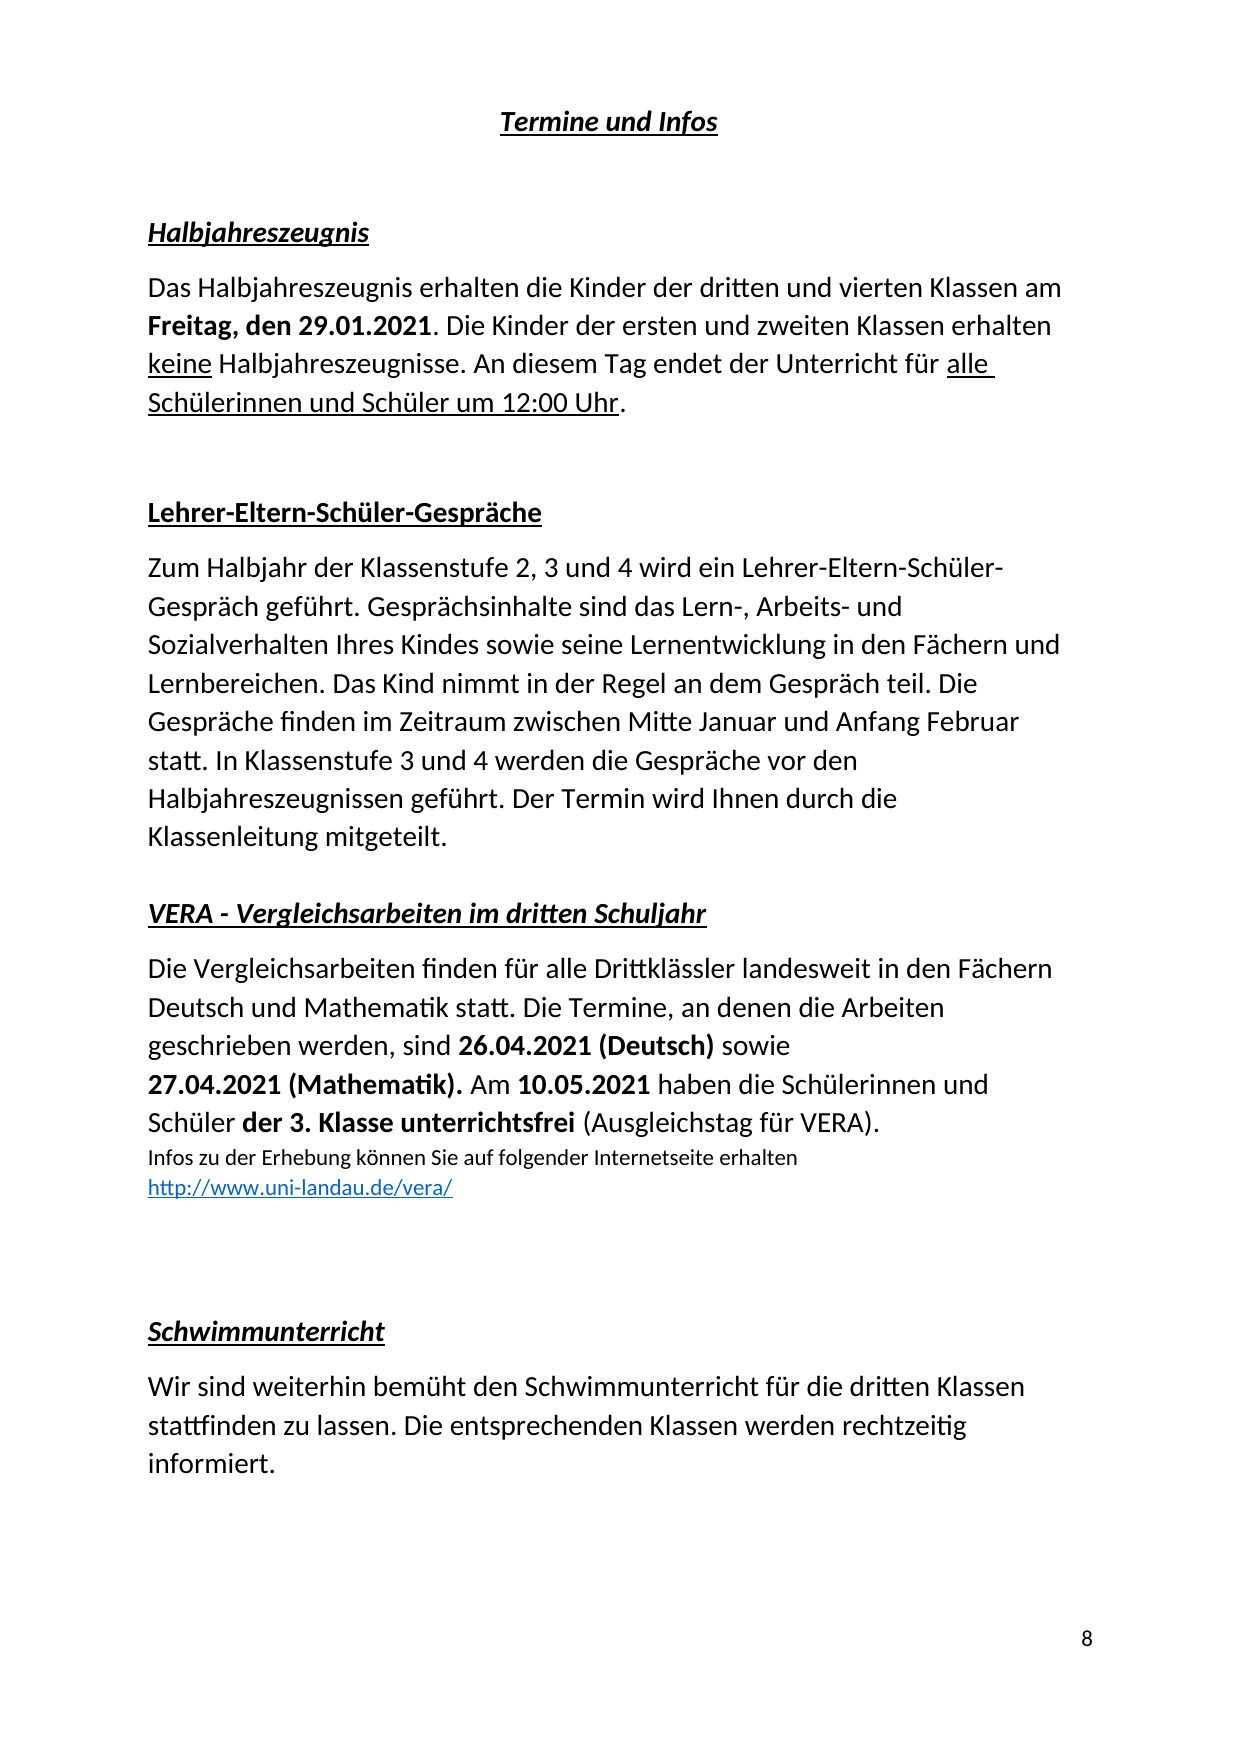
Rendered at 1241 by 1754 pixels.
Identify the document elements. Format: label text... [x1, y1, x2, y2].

text Infos zu der Erhebung können Sie auf folgender Internetseite erhalten http://www.uni-landau.de/vera/ [148, 1143, 1072, 1201]
text Lehrer-Eltern-Schüler-Gespräche [148, 494, 1072, 530]
text Termine und Infos [148, 103, 1072, 139]
text Halbjahreszeugnis [148, 214, 1072, 249]
text Das Halbjahreszeugnis erhalten die Kinder der dritten und vierten Klassen am Freitag, den 29.01.2021. Die Kinder der ersten und zweiten Klassen erhalten keine Halbjahreszeugnisse. An diesem Tag endet der Unterricht für alle Schülerinnen und Schüler um 12:00 Uhr. [148, 269, 1072, 420]
text Zum Halbjahr der Klassenstufe 2, 3 und 4 wird ein Lehrer-Eltern-Schüler-Gespräch geführt. Gesprächsinhalte sind das Lern-, Arbeits- und Sozialverhalten Ihres Kindes sowie seine Lernentwicklung in den Fächern und Lernbereichen. Das Kind nimmt in der Regel an dem Gespräch teil. Die Gespräche finden im Zeitraum zwischen Mitte Januar und Anfang Februar statt. In Klassenstufe 3 und 4 werden die Gespräche vor den Halbjahreszeugnissen geführt. Der Termin wird Ihnen durch die Klassenleitung mitgeteilt. [148, 549, 1072, 854]
text Die Vergleichsarbeiten finden für alle Drittklässler landesweit in den Fächern Deutsch und Mathematik statt. Die Termine, an denen die Arbeiten geschrieben werden, sind 26.04.2021 (Deutsch) sowie 27.04.2021 (Mathematik). Am 10.05.2021 haben die Schülerinnen und Schüler der 3. Klasse unterrichtsfrei (Ausgleichstag für VERA). [148, 950, 1072, 1140]
text VERA - Vergleichsarbeiten im dritten Schuljahr [148, 895, 1072, 931]
text Wir sind weiterhin bemüht den Schwimmunterricht für die dritten Klassen stattfinden zu lassen. Die entsprechenden Klassen werden rechtzeitig informiert. [148, 1368, 1072, 1481]
text Schwimmunterricht [148, 1313, 1072, 1349]
